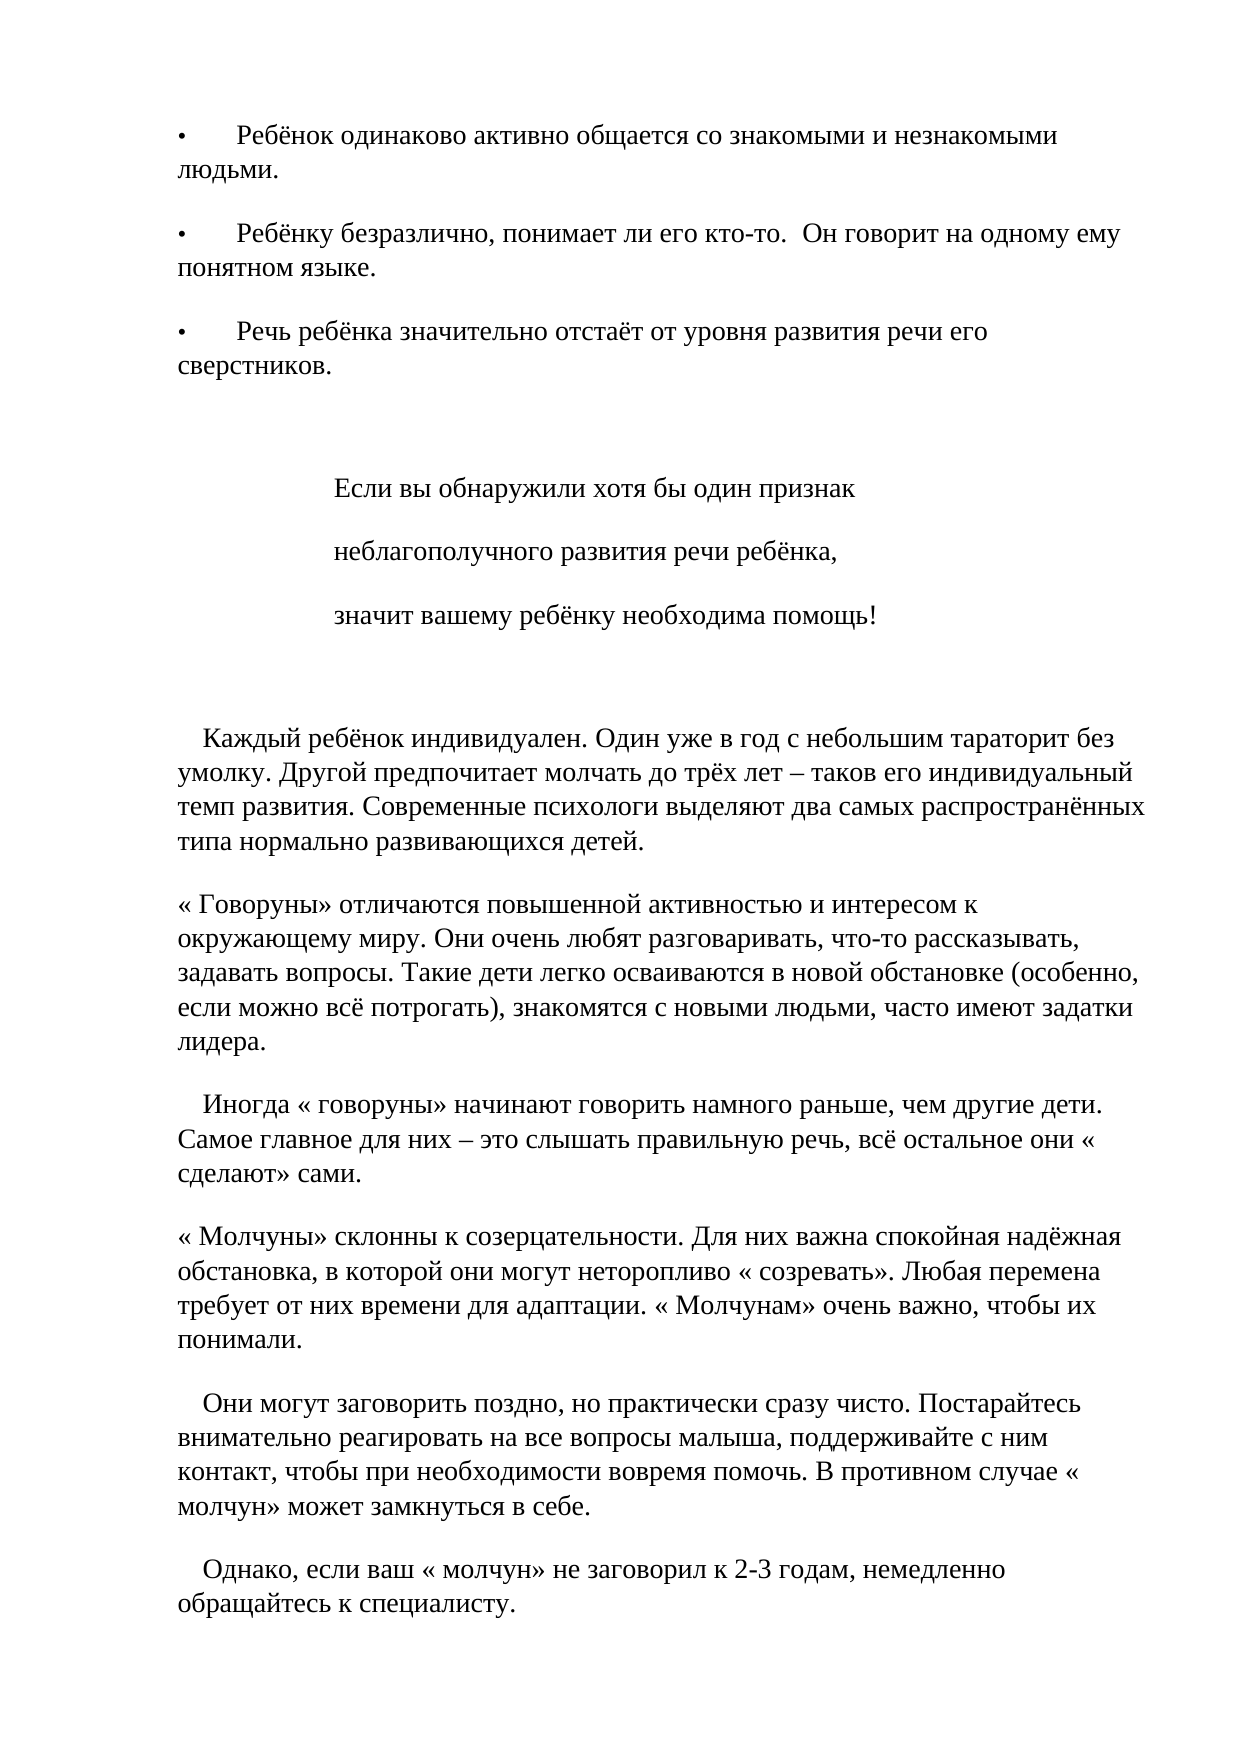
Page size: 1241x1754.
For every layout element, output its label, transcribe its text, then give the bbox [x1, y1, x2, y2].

text « Говоруны» отличаются повышенной активностью и интересом к окружающему миру. Они очень любят разговаривать, что-то рассказывать, задавать вопросы. Такие дети легко осваиваются в новой обстановке (особенно, если можно всё потрогать), знакомятся с новыми людьми, часто имеют задатки лидера. [177, 887, 1152, 1056]
text « Молчуны» склонны к созерцательности. Для них важна спокойная надёжная обстановка, в которой они могут неторопливо « созревать». Любая перемена требует от них времени для адаптации. « Молчунам» очень важно, чтобы их понимали. [177, 1219, 1152, 1355]
text Каждый ребёнок индивидуален. Один уже в год с небольшим тараторит без умолку. Другой предпочитает молчать до трёх лет – таков его индивидуальный темп развития. Современные психологи выделяют два самых распространённых типа нормально развивающихся детей. [177, 721, 1152, 856]
text Однако, если ваш « молчун» не заговорил к 2-3 годам, немедленно обращайтесь к специалисту. [177, 1552, 1152, 1619]
text Они могут заговорить поздно, но практически сразу чисто. Постарайтесь внимательно реагировать на все вопросы малыша, поддерживайте с ним контакт, чтобы при необходимости вовремя помочь. В противном случае « молчун» может замкнуться в себе. [177, 1386, 1152, 1521]
text • Речь ребёнка значительно отстаёт от уровня развития речи его сверстников. [177, 313, 1152, 380]
text Иногда « говоруны» начинают говорить намного раньше, чем другие дети. Самое главное для них – это слышать правильную речь, всё остальное они « сделают» сами. [177, 1087, 1152, 1188]
text значит вашему ребёнку необходима помощь! [177, 598, 1152, 630]
text неблагополучного развития речи ребёнка, [177, 534, 1152, 567]
text • Ребёнку безразлично, понимает ли его кто-то. Он говорит на одному ему понятном языке. [177, 216, 1152, 282]
text • Ребёнок одинаково активно общается со знакомыми и незнакомыми людьми. [177, 118, 1152, 185]
text Если вы обнаружили хотя бы один признак [177, 471, 1152, 503]
